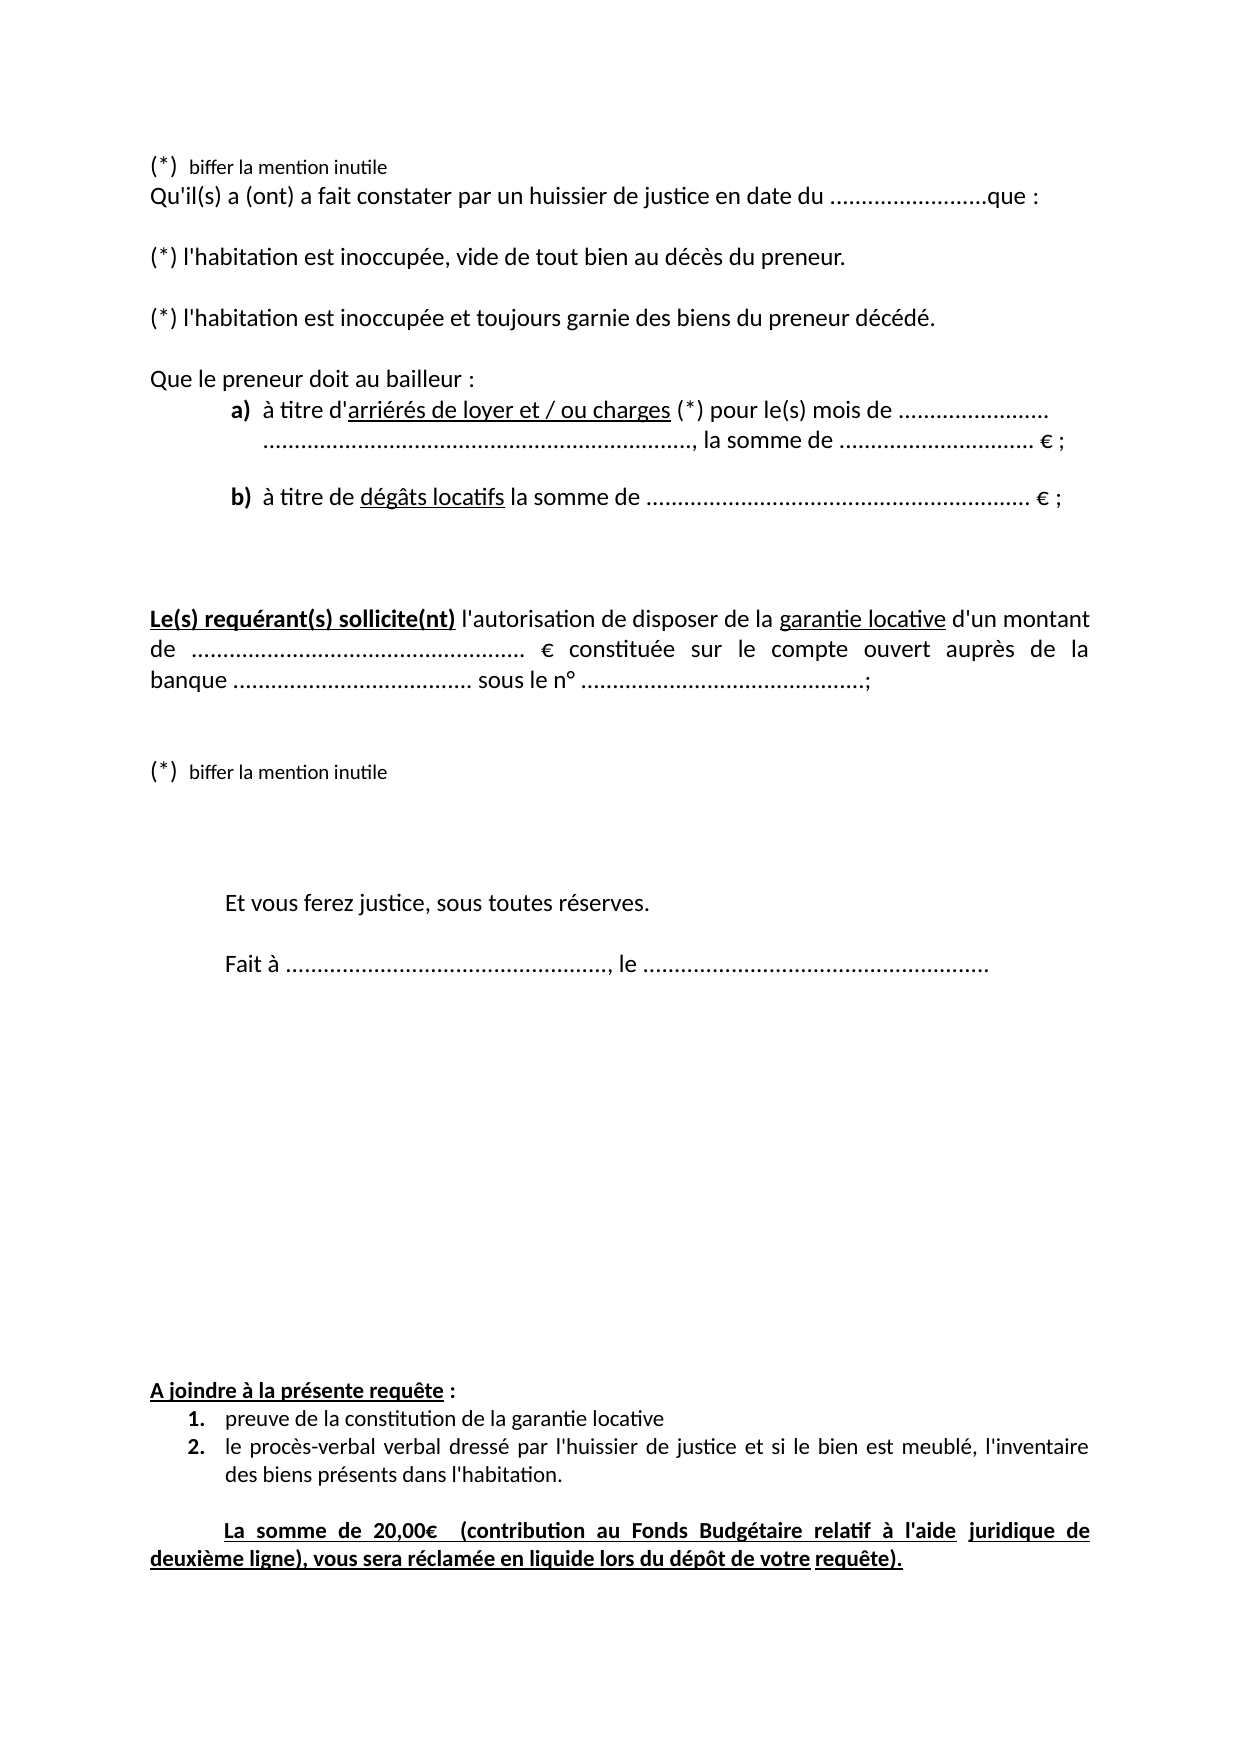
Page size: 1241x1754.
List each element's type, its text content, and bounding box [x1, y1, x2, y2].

list le procès-verbal verbal dressé par l'huissier de justice et si le bien est meublé, l'inventaire des biens présents dans l'habitation. [187, 1432, 1090, 1488]
text (*) biffer la mention inutile [150, 150, 1090, 181]
list à titre de dégâts locatifs la somme de ............................................................. € ; [225, 481, 1090, 511]
text (*) l'habitation est inoccupée, vide de tout bien au décès du preneur. [150, 242, 1090, 272]
text A joindre à la présente requête : [150, 1376, 1090, 1404]
text Et vous ferez justice, sous toutes réserves. [225, 887, 1090, 918]
text Le(s) requérant(s) sollicite(nt) l'autorisation de disposer de la garantie locative d'un montant de ..................................................... € constituée sur le compte ouvert auprès de la banque ...................................... sous le n° .............................................; [150, 603, 1090, 694]
text Qu'il(s) a (ont) a fait constater par un huissier de justice en date du .........................que : [150, 181, 1090, 211]
text (*) l'habitation est inoccupée et toujours garnie des biens du preneur décédé. [150, 303, 1090, 333]
text Fait à ..................................................., le ....................................................... [225, 948, 1090, 979]
text ...................................................................., la somme de ............................... € ; [262, 425, 1090, 455]
text La somme de 20,00€ (contribution au Fonds Budgétaire relatif à l'aide juridique de deuxième ligne), vous sera réclamée en liquide lors du dépôt de votre requête). [150, 1516, 1090, 1572]
text Que le preneur doit au bailleur : [150, 364, 1090, 394]
list preuve de la constitution de la garantie locative [187, 1404, 1090, 1432]
text (*) biffer la mention inutile [150, 755, 1090, 786]
list à titre d'arriérés de loyer et / ou charges (*) pour le(s) mois de ........................ [225, 394, 1090, 425]
